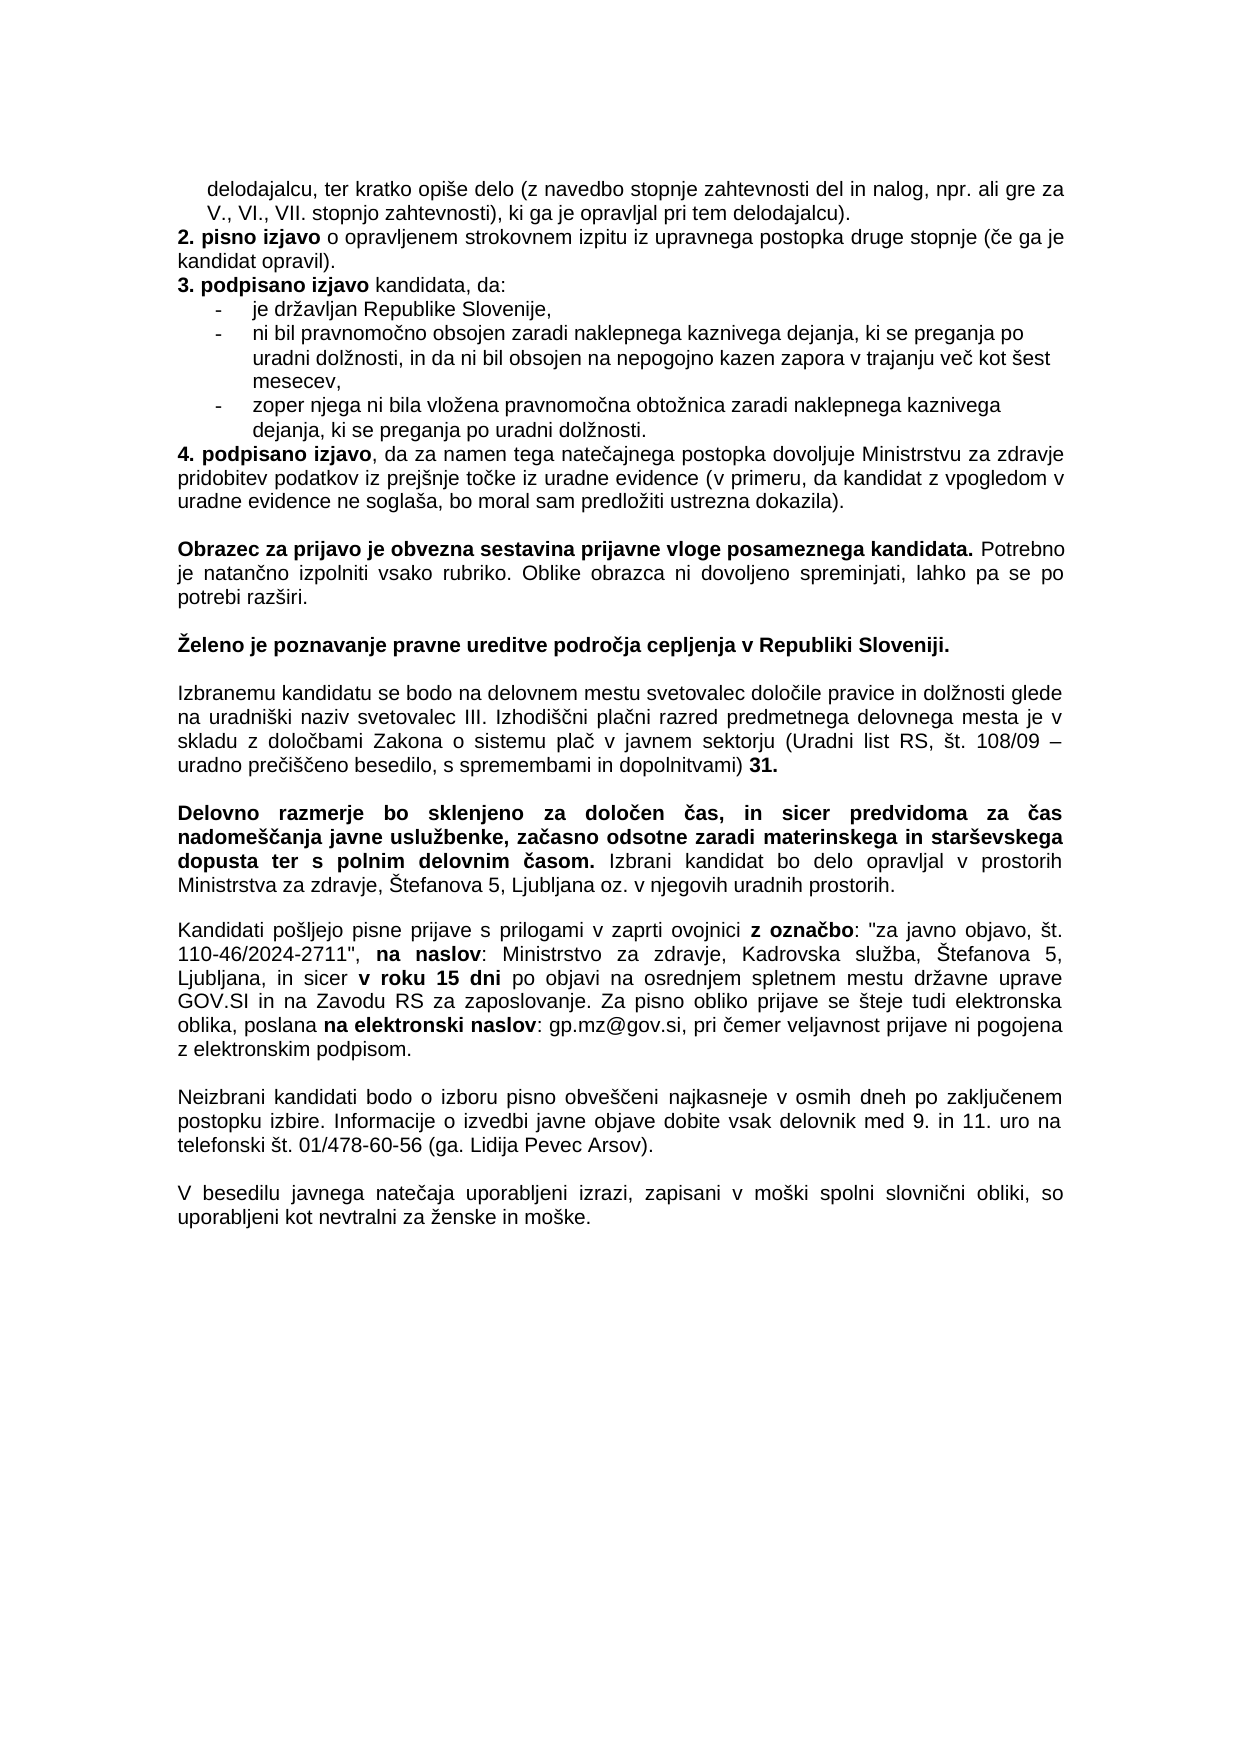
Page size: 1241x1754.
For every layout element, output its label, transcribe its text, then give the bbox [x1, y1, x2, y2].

text Neizbrani kandidati bodo o izboru pisno obveščeni najkasneje v osmih dneh po zaključenem postopku izbire. Informacije o izvedbi javne objave dobite vsak delovnik med 9. in 11. uro na telefonski št. 01/478-60-56 (ga. Lidija Pevec Arsov). [177, 1085, 1063, 1157]
text Kandidati pošljejo pisne prijave s prilogami v zaprti ovojnici z označbo: "za javno objavo, št. 110-46/2024-2711", na naslov: Ministrstvo za zdravje, Kadrovska služba, Štefanova 5, Ljubljana, in sicer v roku 15 dni po objavi na osrednjem spletnem mestu državne uprave GOV.SI in na Zavodu RS za zaposlovanje. Za pisno obliko prijave se šteje tudi elektronska oblika, poslana na elektronski naslov: gp.mz@gov.si, pri čemer veljavnost prijave ni pogojena z elektronskim podpisom. [177, 917, 1063, 1061]
text 2. pisno izjavo o opravljenem strokovnem izpitu iz upravnega postopka druge stopnje (če ga je kandidat opravil). [177, 225, 1065, 273]
text 3. podpisano izjavo kandidata, da: [177, 273, 1065, 297]
list je državljan Republike Slovenije, [215, 297, 1065, 321]
text Obrazec za prijavo je obvezna sestavina prijavne vloge posameznega kandidata. Potrebno je natančno izpolniti vsako rubriko. Oblike obrazca ni dovoljeno spreminjati, lahko pa se po potrebi razširi. [177, 537, 1065, 609]
list ni bil pravnomočno obsojen zaradi naklepnega kaznivega dejanja, ki se preganja po uradni dolžnosti, in da ni bil obsojen na nepogojno kazen zapora v trajanju več kot šest mesecev, [215, 321, 1065, 393]
text Izbranemu kandidatu se bodo na delovnem mestu svetovalec določile pravice in dolžnosti glede na uradniški naziv svetovalec III. Izhodiščni plačni razred predmetnega delovnega mesta je v skladu z določbami Zakona o sistemu plač v javnem sektorju (Uradni list RS, št. 108/09 – uradno prečiščeno besedilo, s spremembami in dopolnitvami) 31. [177, 681, 1063, 777]
text 4. podpisano izjavo, da za namen tega natečajnega postopka dovoljuje Ministrstvu za zdravje pridobitev podatkov iz prejšnje točke iz uradne evidence (v primeru, da kandidat z vpogledom v uradne evidence ne soglaša, bo moral sam predložiti ustrezna dokazila). [177, 441, 1065, 513]
list zoper njega ni bila vložena pravnomočna obtožnica zaradi naklepnega kaznivega dejanja, ki se preganja po uradni dolžnosti. [215, 393, 1065, 441]
text V besedilu javnega natečaja uporabljeni izrazi, zapisani v moški spolni slovnični obliki, so uporabljeni kot nevtralni za ženske in moške. [177, 1181, 1065, 1229]
text Želeno je poznavanje pravne ureditve področja cepljenja v Republiki Sloveniji. [177, 633, 1063, 657]
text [207, 177, 1065, 225]
text Delovno razmerje bo sklenjeno za določen čas, in sicer predvidoma za čas nadomeščanja javne uslužbenke, začasno odsotne zaradi materinskega in starševskega dopusta ter s polnim delovnim časom. Izbrani kandidat bo delo opravljal v prostorih Ministrstva za zdravje, Štefanova 5, Ljubljana oz. v njegovih uradnih prostorih. [177, 801, 1063, 897]
